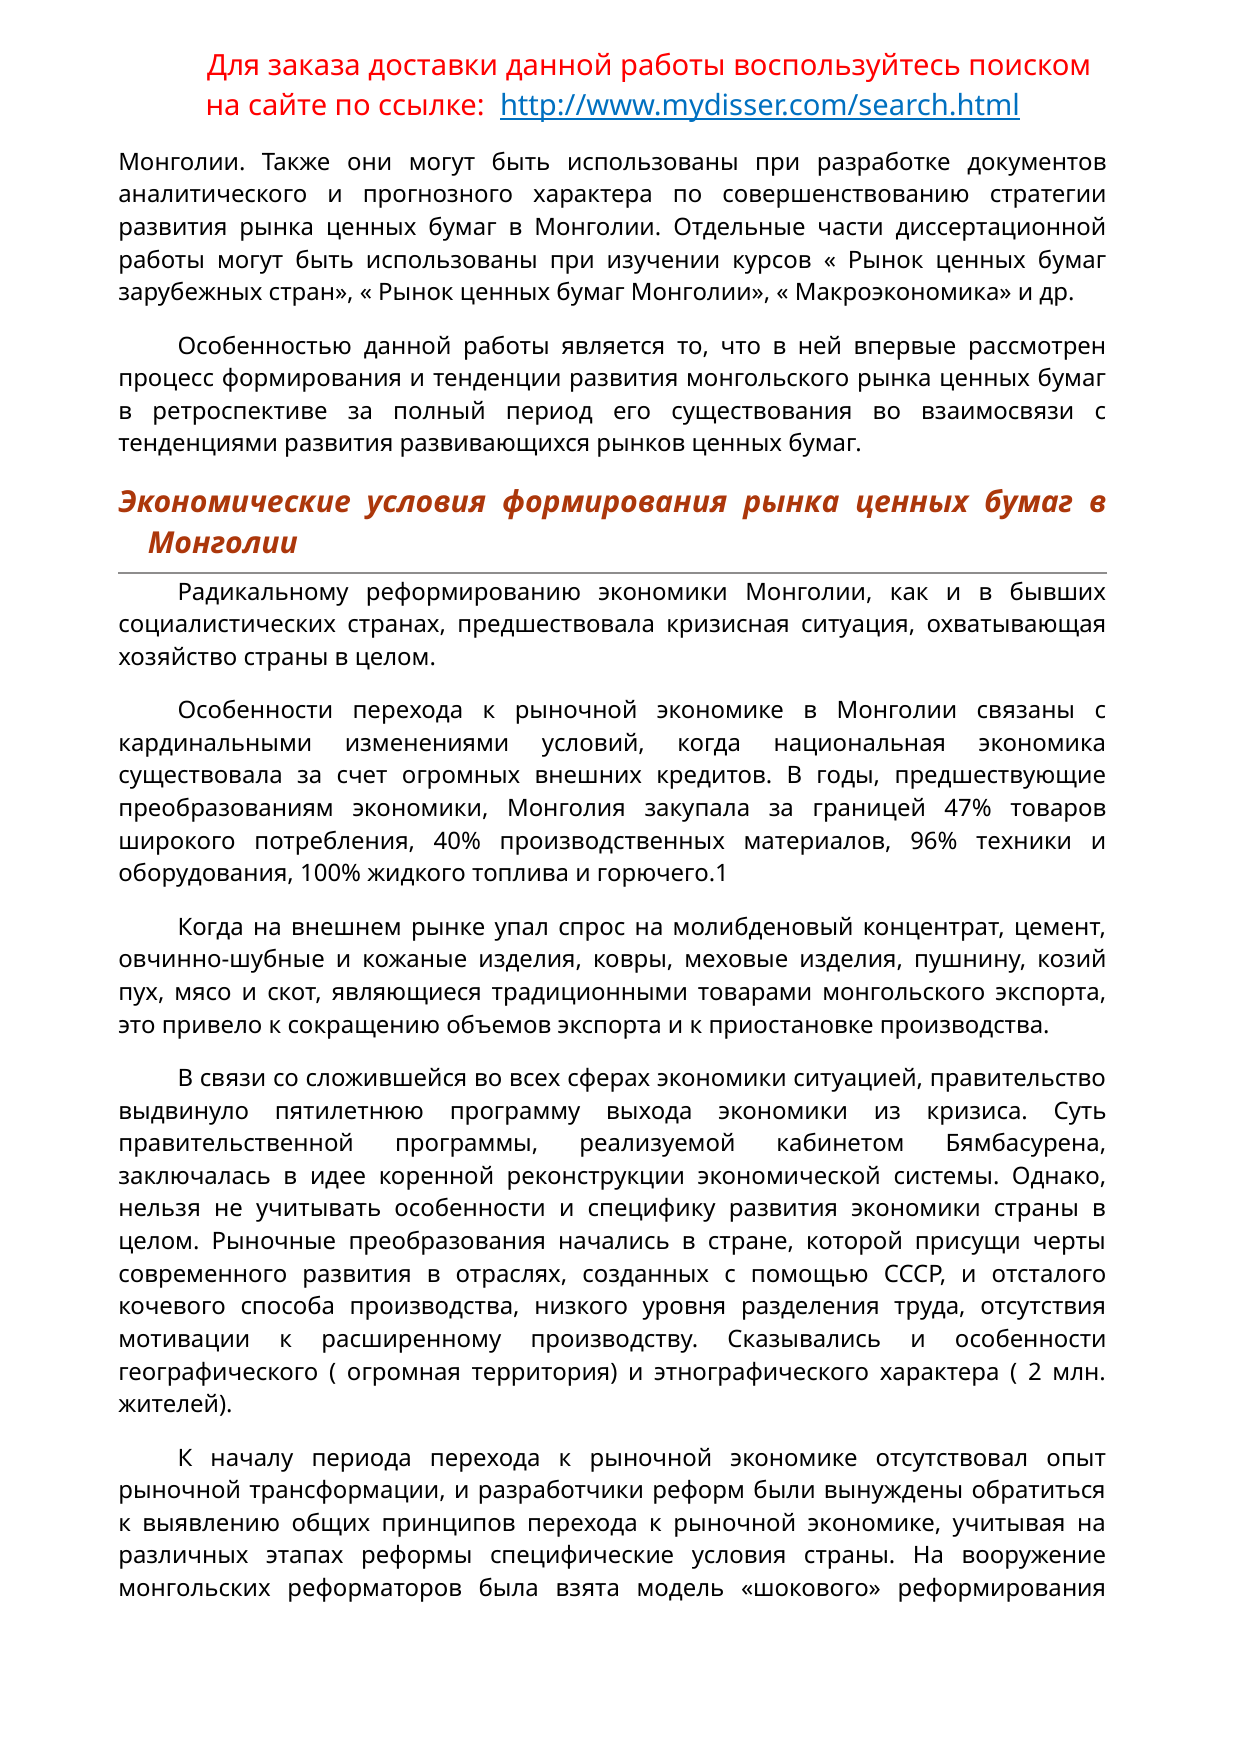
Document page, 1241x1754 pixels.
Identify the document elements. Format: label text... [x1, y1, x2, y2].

subtitle Экономические условия формирования рынка ценных бумаг в Монголии [118, 480, 1107, 572]
